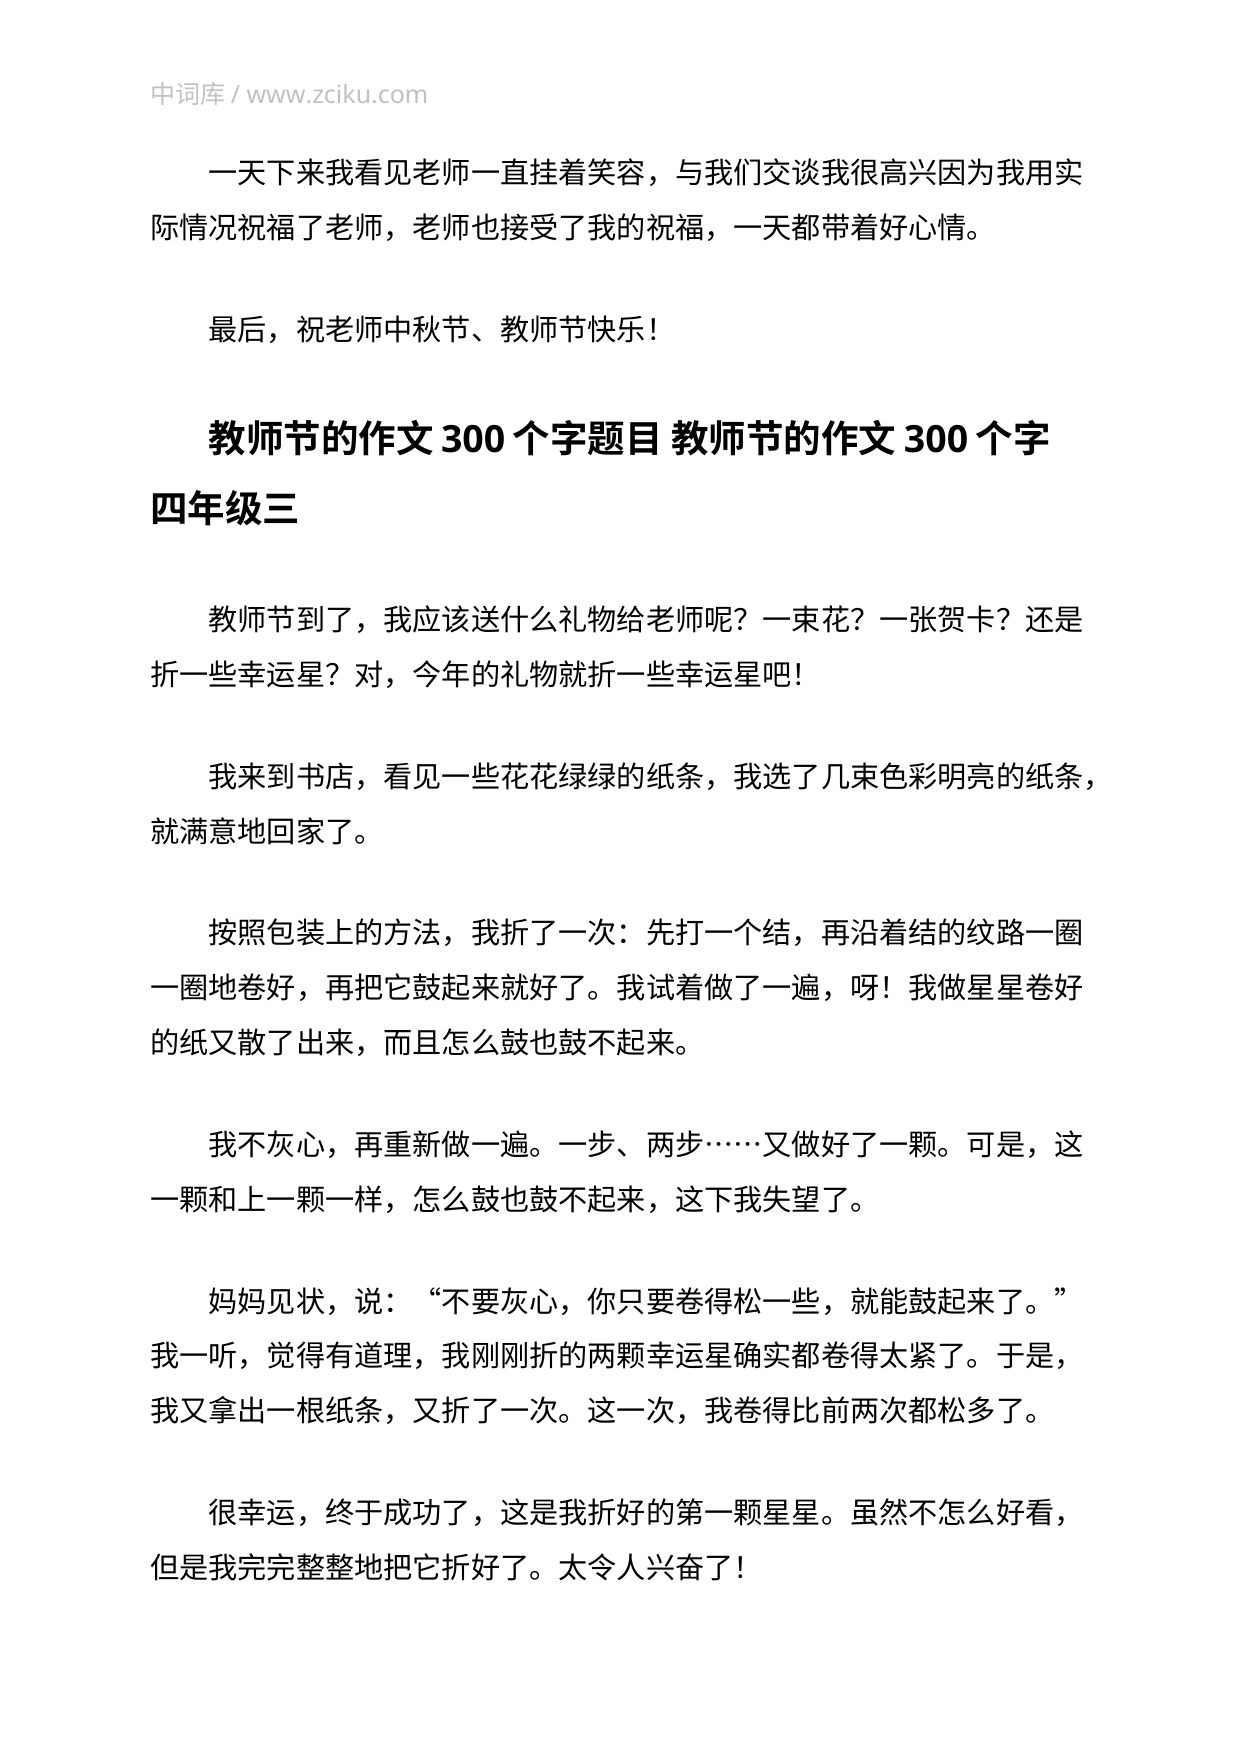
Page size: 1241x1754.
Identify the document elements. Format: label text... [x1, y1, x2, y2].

text 一天下来我看见老师一直挂着笑容，与我们交谈我很高兴因为我用实际情况祝福了老师，老师也接受了我的祝福，一天都带着好心情。 [150, 150, 1090, 247]
text 教师节到了，我应该送什么礼物给老师呢？一束花？一张贺卡？还是折一些幸运星？对，今年的礼物就折一些幸运星吧！ [150, 597, 1090, 694]
text 最后，祝老师中秋节、教师节快乐！ [150, 307, 1090, 349]
text 我不灰心，再重新做一遍。一步、两步……又做好了一颗。可是，这一颗和上一颗一样，怎么鼓也鼓不起来，这下我失望了。 [150, 1121, 1090, 1219]
text 妈妈见状，说：“不要灰心，你只要卷得松一些，就能鼓起来了。”我一听，觉得有道理，我刚刚折的两颗幸运星确实都卷得太紧了。于是，我又拿出一根纸条，又折了一次。这一次，我卷得比前两次都松多了。 [150, 1278, 1090, 1430]
text 教师节的作文300个字题目 教师节的作文300个字 四年级三 [150, 408, 1090, 533]
text 我来到书店，看见一些花花绿绿的纸条，我选了几束色彩明亮的纸条，就满意地回家了。 [150, 753, 1090, 850]
text 按照包装上的方法，我折了一次：先打一个结，再沿着结的纹路一圈一圈地卷好，再把它鼓起来就好了。我试着做了一遍，呀！我做星星卷好的纸又散了出来，而且怎么鼓也鼓不起来。 [150, 910, 1090, 1062]
text 很幸运，终于成功了，这是我折好的第一颗星星。虽然不怎么好看，但是我完完整整地把它折好了。太令人兴奋了！ [150, 1490, 1090, 1587]
